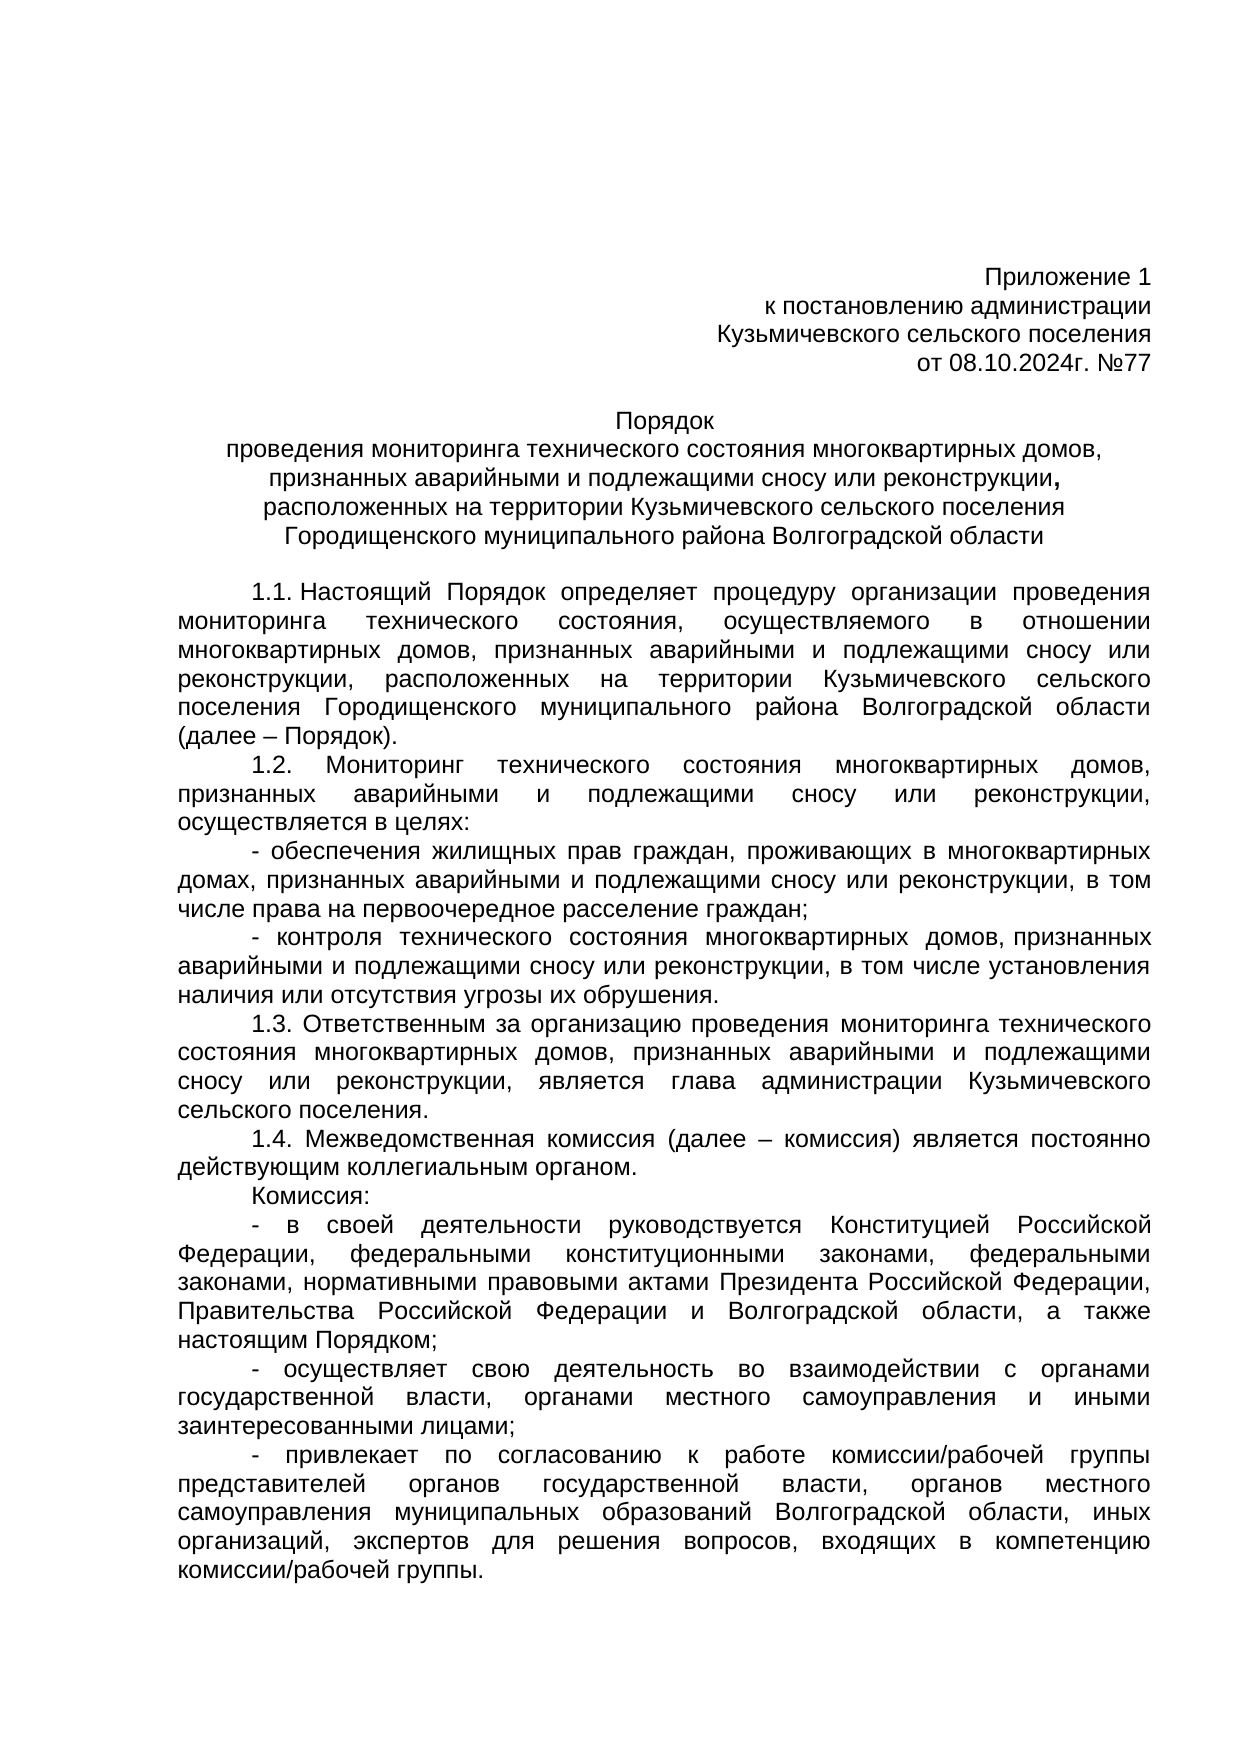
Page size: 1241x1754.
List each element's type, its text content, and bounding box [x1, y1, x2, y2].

text Порядок [177, 406, 1152, 434]
text - контроля технического состояния многоквартирных домов, признанных аварийными и подлежащими сносу или реконструкции, в том числе установления наличия или отсутствия угрозы их обрушения. [177, 922, 1152, 1009]
text от 08.10.2024г. №77 [177, 348, 1152, 377]
text Городищенского муниципального района Волгоградской области [177, 521, 1152, 549]
text Приложение 1 [177, 262, 1152, 291]
text Комиссия: [177, 1181, 1152, 1210]
text 1.4. Межведомственная комиссия (далее – комиссия) является постоянно действующим коллегиальным органом. [177, 1124, 1152, 1181]
text к постановлению администрации [177, 291, 1152, 319]
text - осуществляет свою деятельность во взаимодействии с органами государственной власти, органами местного самоуправления и иными заинтересованными лицами; [177, 1354, 1152, 1440]
text - привлекает по согласованию к работе комиссии/рабочей группы представителей органов государственной власти, органов местного самоуправления муниципальных образований Волгоградской области, иных организаций, экспертов для решения вопросов, входящих в компетенцию комиссии/рабочей группы. [177, 1440, 1152, 1584]
text проведения мониторинга технического состояния многоквартирных домов, признанных аварийными и подлежащими сносу или реконструкции, расположенных на территории Кузьмичевского сельского поселения [177, 434, 1152, 521]
text 1.2. Мониторинг технического состояния многоквартирных домов, признанных аварийными и подлежащими сносу или реконструкции, осуществляется в целях: [177, 750, 1152, 836]
text 1.1. Настоящий Порядок определяет процедуру организации проведения мониторинга технического состояния, осуществляемого в отношении многоквартирных домов, признанных аварийными и подлежащими сносу или реконструкции, расположенных на территории Кузьмичевского сельского поселения Городищенского муниципального района Волгоградской области (далее – Порядок). [177, 606, 1152, 750]
text 1.1. Настоящий Порядок определяет процедуру организации проведения мониторинга технического состояния, осуществляемого в отношении многоквартирных домов, признанных аварийными и подлежащими сносу или реконструкции, расположенных на территории Кузьмичевского сельского поселения Городищенского муниципального района Волгоградской области (далее – Порядок). [177, 577, 1152, 606]
text - в своей деятельности руководствуется Конституцией Российской Федерации, федеральными конституционными законами, федеральными законами, нормативными правовыми актами Президента Российской Федерации, Правительства Российской Федерации и Волгоградской области, а также настоящим Порядком; [177, 1210, 1152, 1354]
text - обеспечения жилищных прав граждан, проживающих в многоквартирных домах, признанных аварийными и подлежащими сносу или реконструкции, в том числе права на первоочередное расселение граждан; [177, 836, 1152, 922]
text Кузьмичевского сельского поселения [177, 319, 1152, 348]
text 1.3. Ответственным за организацию проведения мониторинга технического состояния многоквартирных домов, признанных аварийными и подлежащими сносу или реконструкции, является глава администрации Кузьмичевского сельского поселения. [177, 1009, 1152, 1124]
